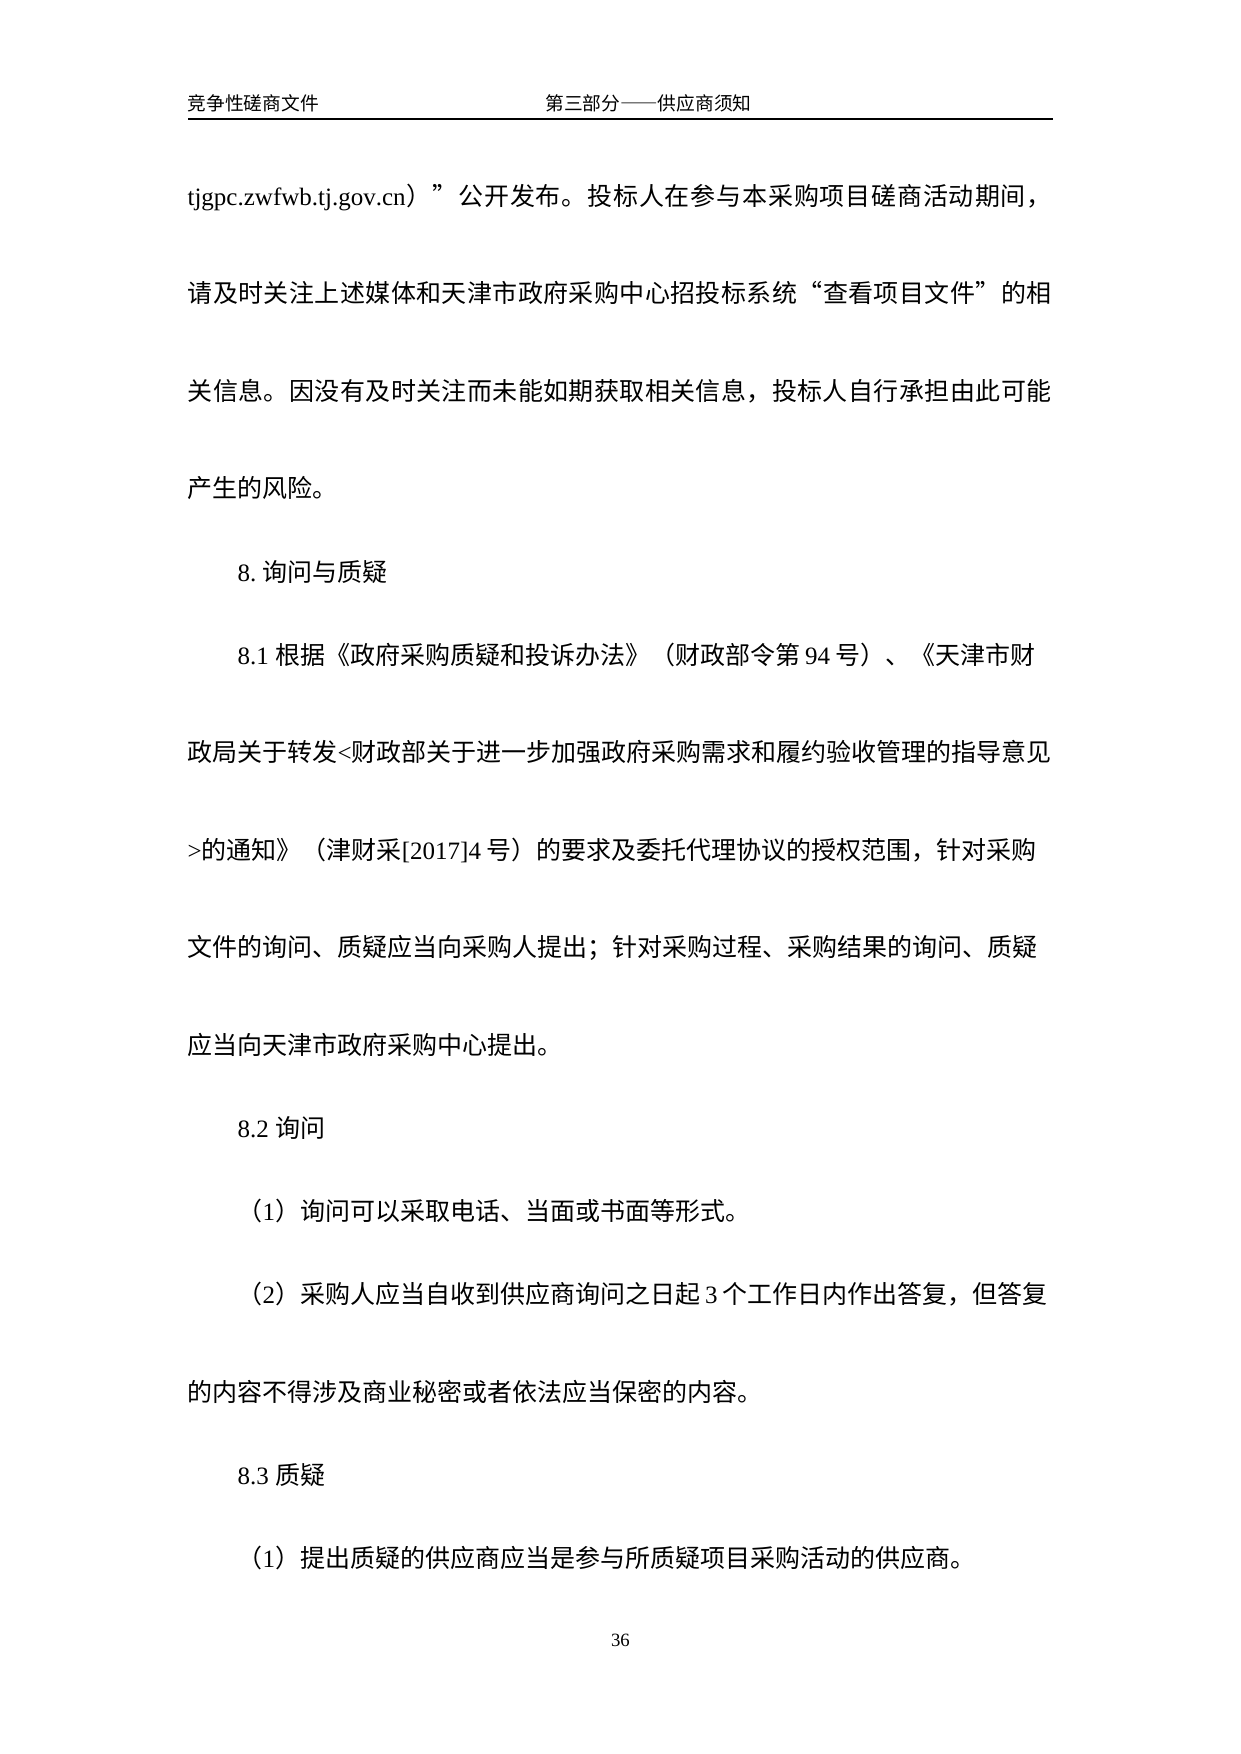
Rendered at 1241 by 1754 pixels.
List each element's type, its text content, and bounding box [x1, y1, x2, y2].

text 8.1 根据《政府采购质疑和投诉办法》（财政部令第94号）、《天津市财政局关于转发<财政部关于进一步加强政府采购需求和履约验收管理的指导意见>的通知》（津财采[2017]4号）的要求及委托代理协议的授权范围，针对采购文件的询问、质疑应当向采购人提出；针对采购过程、采购结果的询问、质疑应当向天津市政府采购中心提出。 [187, 621, 1053, 1076]
text 8. 询问与质疑 [187, 538, 1053, 603]
text 8.2 询问 [187, 1094, 1053, 1159]
text 8.3 质疑 [187, 1441, 1053, 1506]
text （2）采购人应当自收到供应商询问之日起3个工作日内作出答复，但答复的内容不得涉及商业秘密或者依法应当保密的内容。 [187, 1260, 1053, 1423]
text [187, 162, 1053, 519]
text （1）提出质疑的供应商应当是参与所质疑项目采购活动的供应商。 [187, 1524, 1053, 1589]
text （1）询问可以采取电话、当面或书面等形式。 [187, 1177, 1053, 1242]
